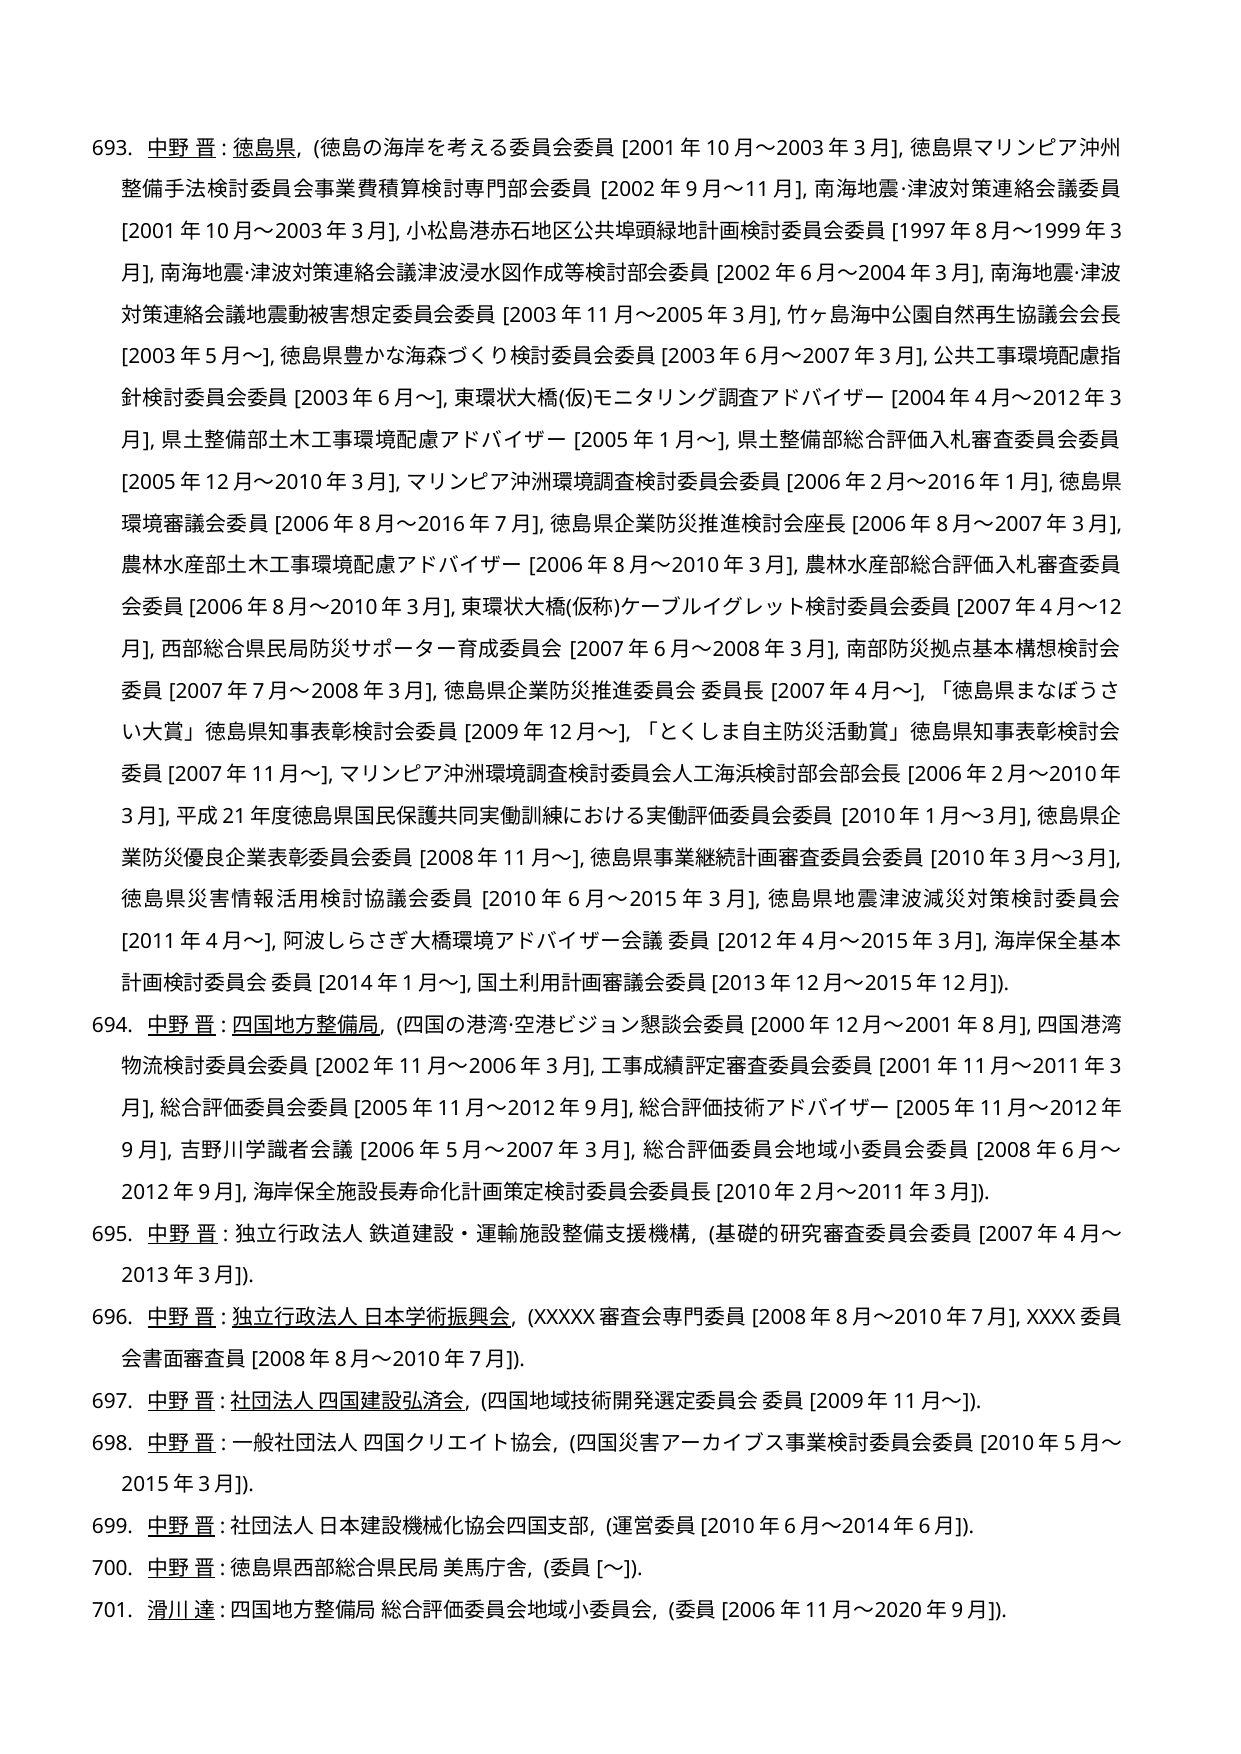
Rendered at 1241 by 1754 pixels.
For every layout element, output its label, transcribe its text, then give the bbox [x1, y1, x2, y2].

list 中野 晋 : 一般社団法人 四国クリエイト協会, (四国災害アーカイブス事業検討委員会委員 [2010年5月〜2015年3月]). [92, 1420, 1122, 1503]
list 中野 晋 : 四国地方整備局, (四国の港湾·空港ビジョン懇談会委員 [2000年12月〜2001年8月], 四国港湾物流検討委員会委員 [2002年11月〜2006年3月], 工事成績評定審査委員会委員 [2001年11月〜2011年3月], 総合評価委員会委員 [2005年11月〜2012年9月], 総合評価技術アドバイザー [2005年11月〜2012年9月], 吉野川学識者会議 [2006年5月〜2007年3月], 総合評価委員会地域小委員会委員 [2008年6月〜2012年9月], 海岸保全施設長寿命化計画策定検討委員会委員長 [2010年2月〜2011年3月]). [92, 1002, 1122, 1211]
list 中野 晋 : 徳島県, (徳島の海岸を考える委員会委員 [2001年10月〜2003年3月], 徳島県マリンピア沖州整備手法検討委員会事業費積算検討専門部会委員 [2002年9月〜11月], 南海地震·津波対策連絡会議委員 [2001年10月〜2003年3月], 小松島港赤石地区公共埠頭緑地計画検討委員会委員 [1997年8月〜1999年3月], 南海地震·津波対策連絡会議津波浸水図作成等検討部会委員 [2002年6月〜2004年3月], 南海地震·津波対策連絡会議地震動被害想定委員会委員 [2003年11月〜2005年3月], 竹ヶ島海中公園自然再生協議会会長 [2003年5月〜], 徳島県豊かな海森づくり検討委員会委員 [2003年6月〜2007年3月], 公共工事環境配慮指針検討委員会委員 [2003年6月〜], 東環状大橋(仮)モニタリング調査アドバイザー [2004年4月〜2012年3月], 県土整備部土木工事環境配慮アドバイザー [2005年1月〜], 県土整備部総合評価入札審査委員会委員 [2005年12月〜2010年3月], マリンピア沖洲環境調査検討委員会委員 [2006年2月〜2016年1月], 徳島県環境審議会委員 [2006年8月〜2016年7月], 徳島県企業防災推進検討会座長 [2006年8月〜2007年3月], 農林水産部土木工事環境配慮アドバイザー [2006年8月〜2010年3月], 農林水産部総合評価入札審査委員会委員 [2006年8月〜2010年3月], 東環状大橋(仮称)ケーブルイグレット検討委員会委員 [2007年4月〜12月], 西部総合県民局防災サポーター育成委員会 [2007年6月〜2008年3月], 南部防災拠点基本構想検討会委員 [2007年7月〜2008年3月], 徳島県企業防災推進委員会 委員長 [2007年4月〜], 「徳島県まなぼうさい大賞」徳島県知事表彰検討会委員 [2009年12月〜], 「とくしま自主防災活動賞」徳島県知事表彰検討会委員 [2007年11月〜], マリンピア沖洲環境調査検討委員会人工海浜検討部会部会長 [2006年2月〜2010年3月], 平成21年度徳島県国民保護共同実働訓練における実働評価委員会委員 [2010年1月〜3月], 徳島県企業防災優良企業表彰委員会委員 [2008年11月〜], 徳島県事業継続計画審査委員会委員 [2010年3月〜3月], 徳島県災害情報活用検討協議会委員 [2010年6月〜2015年3月], 徳島県地震津波減災対策検討委員会 [2011年4月〜], 阿波しらさぎ大橋環境アドバイザー会議 委員 [2012年4月〜2015年3月], 海岸保全基本計画検討委員会 委員 [2014年1月〜], 国土利用計画審議会委員 [2013年12月〜2015年12月]). [92, 125, 1122, 1002]
list 中野 晋 : 独立行政法人 鉄道建設・運輸施設整備支援機構, (基礎的研究審査委員会委員 [2007年4月〜2013年3月]). [92, 1211, 1122, 1295]
list 中野 晋 : 社団法人 日本建設機械化協会四国支部, (運営委員 [2010年6月〜2014年6月]). [92, 1503, 1122, 1545]
list 滑川 達 : 四国地方整備局 総合評価委員会地域小委員会, (委員 [2006年11月〜2020年9月]). [92, 1587, 1122, 1629]
list 中野 晋 : 独立行政法人 日本学術振興会, (XXXXX審査会専門委員 [2008年8月〜2010年7月], XXXX委員会書面審査員 [2008年8月〜2010年7月]). [92, 1295, 1122, 1378]
list 中野 晋 : 徳島県西部総合県民局 美馬庁舎, (委員 [〜]). [92, 1545, 1122, 1587]
list 中野 晋 : 社団法人 四国建設弘済会, (四国地域技術開発選定委員会 委員 [2009年11月〜]). [92, 1378, 1122, 1420]
